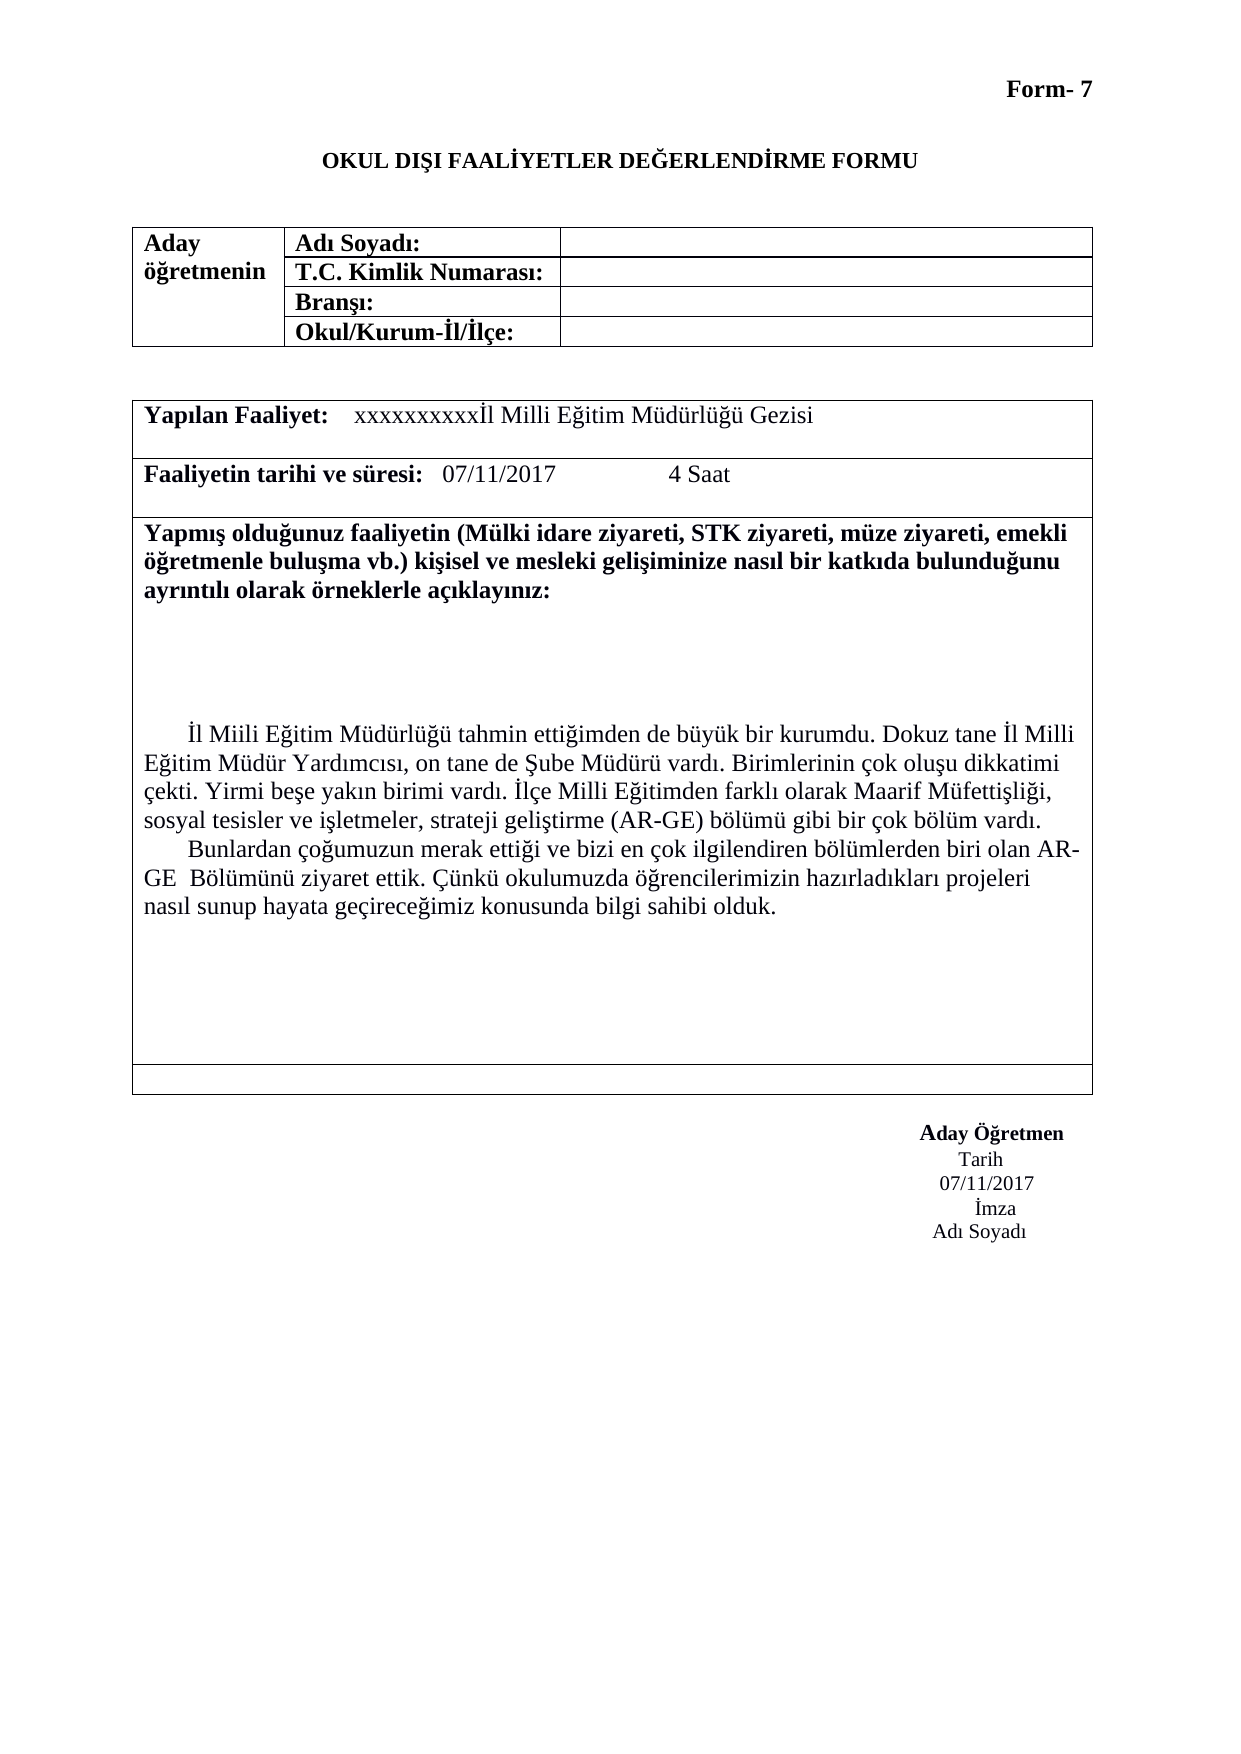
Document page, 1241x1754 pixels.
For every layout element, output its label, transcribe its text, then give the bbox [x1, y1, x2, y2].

table_cell Faaliyetin tarihi ve süresi: 07/11/2017 4 Saat [133, 459, 1092, 517]
table_header Aday öğretmenin [133, 228, 284, 346]
table_cell [561, 258, 1092, 286]
table_cell [561, 317, 1092, 346]
text Aday Öğretmen [811, 1119, 1093, 1145]
table_header Yapılan Faaliyet: xxxxxxxxxxİl Milli Eğitim Müdürlüğü Gezisi [133, 401, 1092, 458]
table_cell Branşı: [285, 287, 560, 316]
text Adı Soyadı [885, 1219, 1093, 1243]
table_cell [133, 1065, 1092, 1094]
text Tarih [811, 1147, 1093, 1171]
table_cell Yapmış olduğunuz faaliyetin (Mülki idare ziyareti, STK ziyareti, müze ziyareti, emekli öğretmenle buluşma vb.) kişisel ve mesleki gelişiminize nasıl bir katkıda bulunduğunu ayrıntılı olarak örneklerle açıklayınız: İl Miili Eğitim Müdürlüğü tahmin ettiğimden de büyük bir kurumdu. Dokuz tane İl Milli Eğitim Müdür Yardımcısı, on tane de Şube Müdürü vardı. Birimlerinin çok oluşu dikkatimi çekti. Yirmi beşe yakın birimi vardı. İlçe Milli Eğitimden farklı olarak Maarif Müfettişliği, sosyal tesisler ve işletmeler, strateji geliştirme (AR-GE) bölümü gibi bir çok bölüm vardı. Bunlardan çoğumuzun merak ettiği ve bizi en çok ilgilendiren bölümlerden biri olan AR-GE Bölümünü ziyaret ettik. Çünkü okulumuzda öğrencilerimizin hazırladıkları projeleri nasıl sunup hayata geçireceğimiz konusunda bilgi sahibi olduk. [133, 518, 1092, 1064]
text 07/11/2017 İmza [148, 1171, 1093, 1219]
table_cell [561, 287, 1092, 316]
table_cell T.C. Kimlik Numarası: [285, 258, 560, 286]
table_header Adı Soyadı: [285, 228, 560, 256]
table_header [561, 228, 1092, 256]
table_cell Okul/Kurum-İl/İlçe: [285, 317, 560, 346]
text OKUL DIŞI FAALİYETLER DEĞERLENDİRME FORMU [148, 148, 1093, 174]
